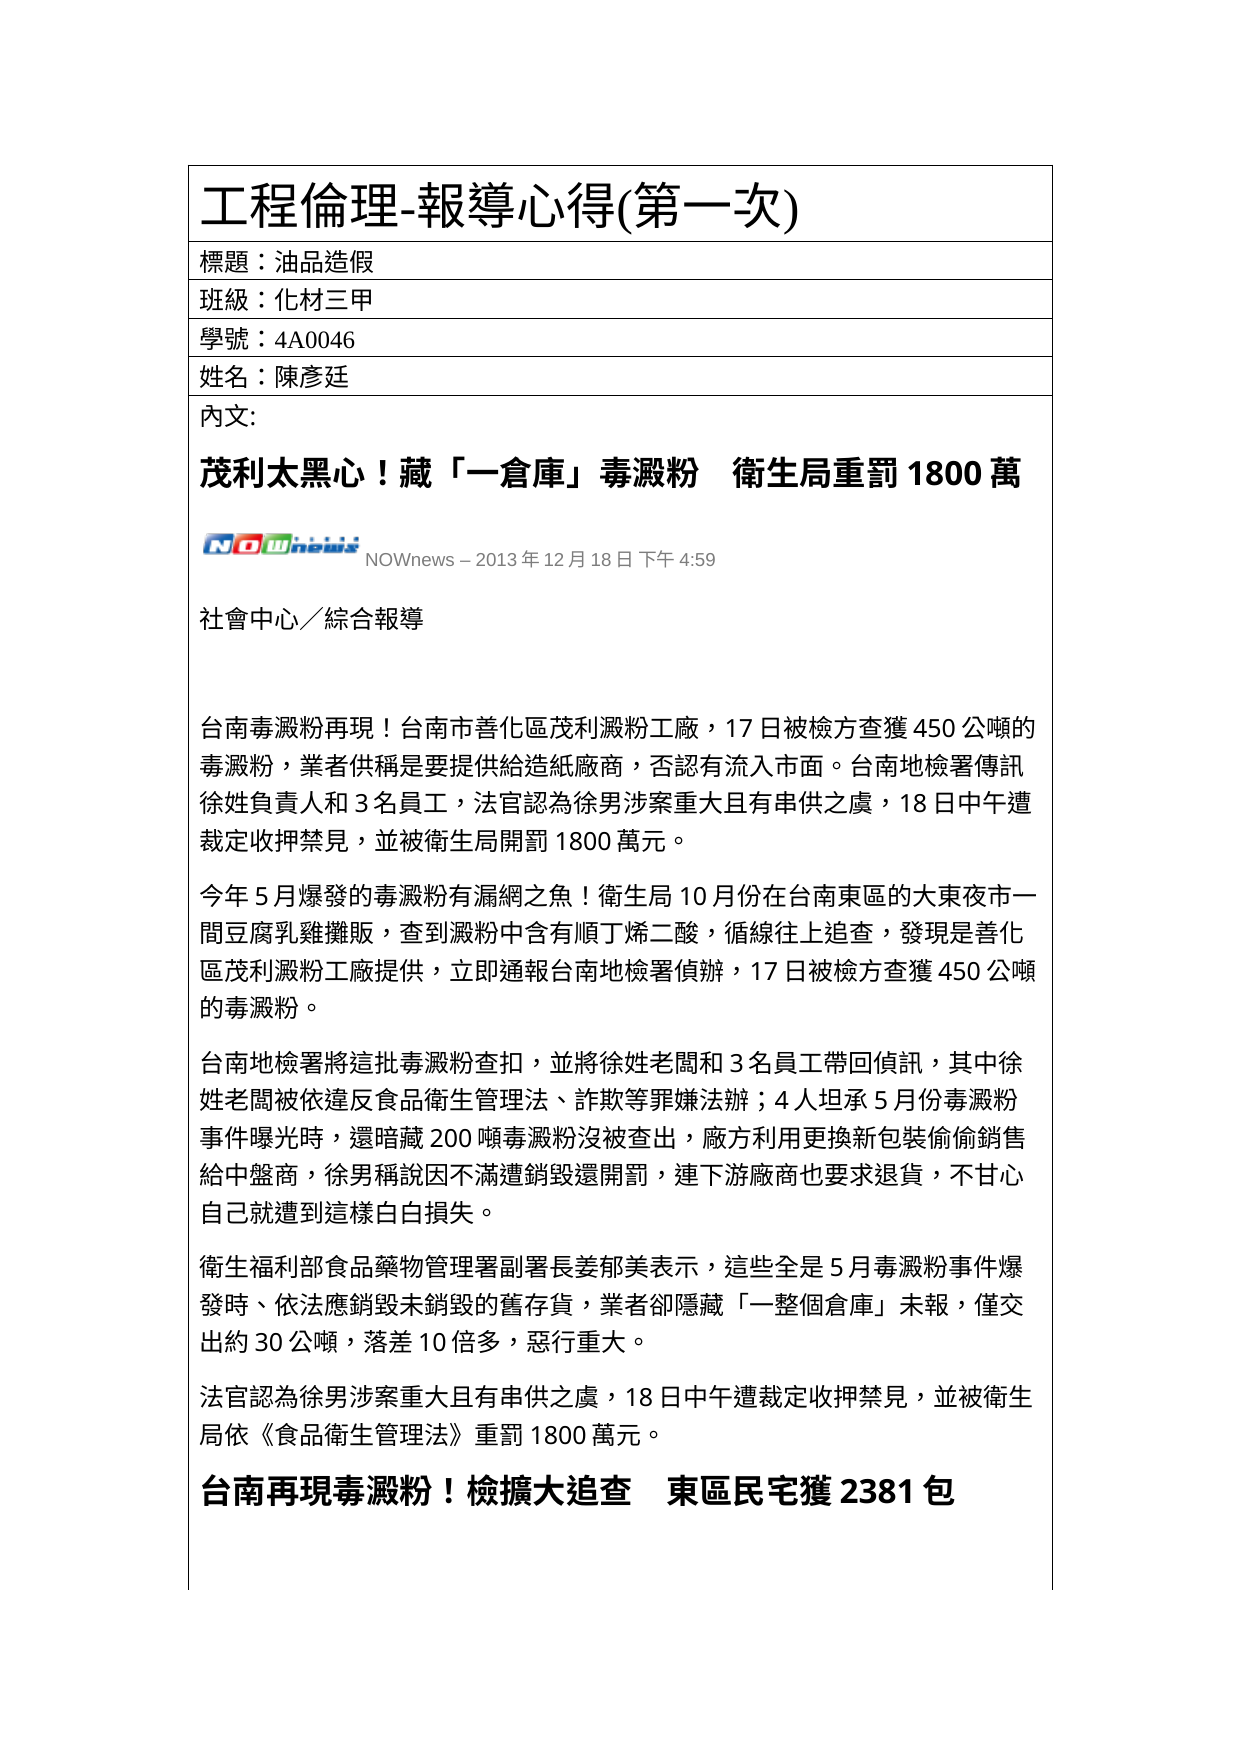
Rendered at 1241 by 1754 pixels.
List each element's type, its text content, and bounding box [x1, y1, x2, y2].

table_cell 標題：油品造假 [189, 242, 1052, 279]
table_header 工程倫理-報導心得(第一次) [189, 166, 1052, 241]
table_cell 學號：4A0046 [189, 319, 1052, 356]
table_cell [189, 396, 1052, 1589]
picture [199, 523, 365, 566]
table_cell 班級：化材三甲 [189, 280, 1052, 318]
table_cell 姓名：陳彥廷 [189, 357, 1052, 395]
